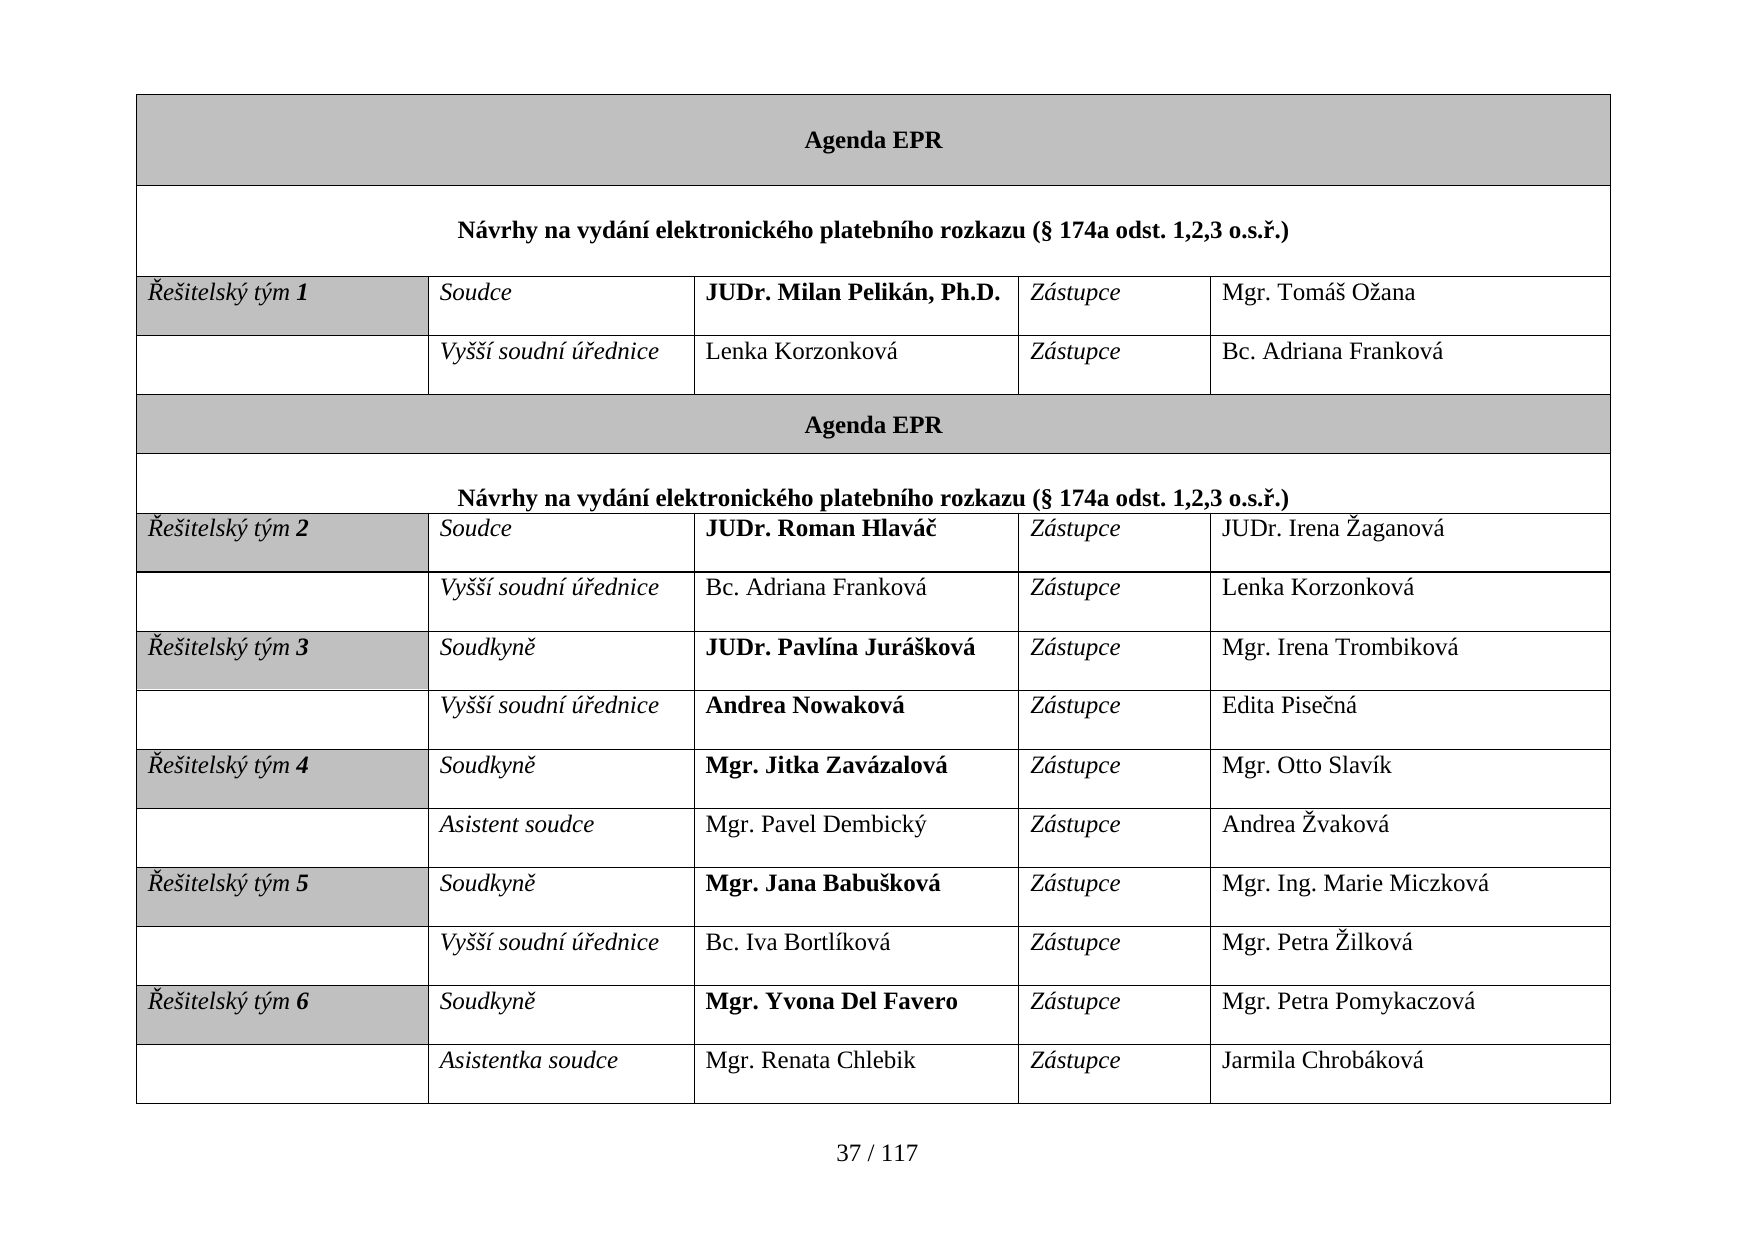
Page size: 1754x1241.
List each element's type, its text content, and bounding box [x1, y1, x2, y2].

table_cell Zástupce [1019, 632, 1210, 689]
table_cell Mgr. Petra Pomykaczová [1211, 986, 1610, 1044]
table_cell Bc. Adriana Franková [1211, 336, 1610, 394]
table_cell [137, 927, 428, 985]
table_cell Mgr. Otto Slavík [1211, 750, 1610, 808]
table_cell [137, 336, 428, 394]
table_cell Zástupce [1019, 868, 1210, 926]
table_cell Soudkyně [429, 632, 694, 689]
table_cell Lenka Korzonková [1211, 573, 1610, 631]
table_cell Jarmila Chrobáková [1211, 1045, 1610, 1103]
table_cell Zástupce [1019, 691, 1210, 749]
table_cell Řešitelský tým 6 [137, 986, 428, 1044]
table_cell Mgr. Irena Trombiková [1211, 632, 1610, 689]
table_cell Vyšší soudní úřednice [429, 691, 694, 749]
table_cell Zástupce [1019, 1045, 1210, 1103]
table_cell Mgr. Pavel Dembický [695, 809, 1018, 867]
table_header Agenda EPR [137, 95, 1610, 185]
table_cell Mgr. Jana Babušková [695, 868, 1018, 926]
table_cell Soudce [429, 277, 694, 335]
table_cell JUDr. Irena Žaganová [1211, 514, 1610, 571]
table_cell Andrea Žvaková [1211, 809, 1610, 867]
table_cell Bc. Adriana Franková [695, 573, 1018, 631]
table_cell Soudkyně [429, 868, 694, 926]
table_cell Asistentka soudce [429, 1045, 694, 1103]
table_cell Edita Pisečná [1211, 691, 1610, 749]
table_cell [137, 809, 428, 867]
table_cell Řešitelský tým 1 [137, 277, 428, 335]
table_cell JUDr. Pavlína Jurášková [695, 632, 1018, 689]
table_cell Andrea Nowaková [695, 691, 1018, 749]
table_cell Zástupce [1019, 336, 1210, 394]
table_cell Soudkyně [429, 750, 694, 808]
table_cell Asistent soudce [429, 809, 694, 867]
table_cell Agenda EPR [137, 395, 1610, 453]
table_cell Mgr. Jitka Zavázalová [695, 750, 1018, 808]
table_cell Mgr. Petra Žilková [1211, 927, 1610, 985]
table_cell Řešitelský tým 3 [137, 632, 428, 689]
table_cell Soudce [429, 514, 694, 571]
table_cell Vyšší soudní úřednice [429, 927, 694, 985]
table_cell [137, 1045, 428, 1103]
table_cell Návrhy na vydání elektronického platebního rozkazu (§ 174a odst. 1,2,3 o.s.ř.) [137, 454, 1610, 512]
table_cell Lenka Korzonková [695, 336, 1018, 394]
table_cell Zástupce [1019, 809, 1210, 867]
table_cell Mgr. Ing. Marie Miczková [1211, 868, 1610, 926]
table_cell Řešitelský tým 4 [137, 750, 428, 808]
table_cell Vyšší soudní úřednice [429, 573, 694, 631]
table_cell Mgr. Renata Chlebik [695, 1045, 1018, 1103]
table_cell JUDr. Milan Pelikán, Ph.D. [695, 277, 1018, 335]
table_cell Zástupce [1019, 986, 1210, 1044]
table_cell Řešitelský tým 5 [137, 868, 428, 926]
table_cell Bc. Iva Bortlíková [695, 927, 1018, 985]
table_cell Mgr. Yvona Del Favero [695, 986, 1018, 1044]
table_cell Soudkyně [429, 986, 694, 1044]
table_cell [137, 573, 428, 631]
table_cell [137, 691, 428, 749]
table_cell Zástupce [1019, 927, 1210, 985]
table_cell Zástupce [1019, 750, 1210, 808]
table_cell Zástupce [1019, 277, 1210, 335]
table_cell Zástupce [1019, 573, 1210, 631]
table_cell JUDr. Roman Hlaváč [695, 514, 1018, 571]
table_cell Zástupce [1019, 514, 1210, 571]
table_cell Řešitelský tým 2 [137, 514, 428, 571]
table_cell Mgr. Tomáš Ožana [1211, 277, 1610, 335]
table_cell Návrhy na vydání elektronického platebního rozkazu (§ 174a odst. 1,2,3 o.s.ř.) [137, 186, 1610, 276]
table_cell Vyšší soudní úřednice [429, 336, 694, 394]
